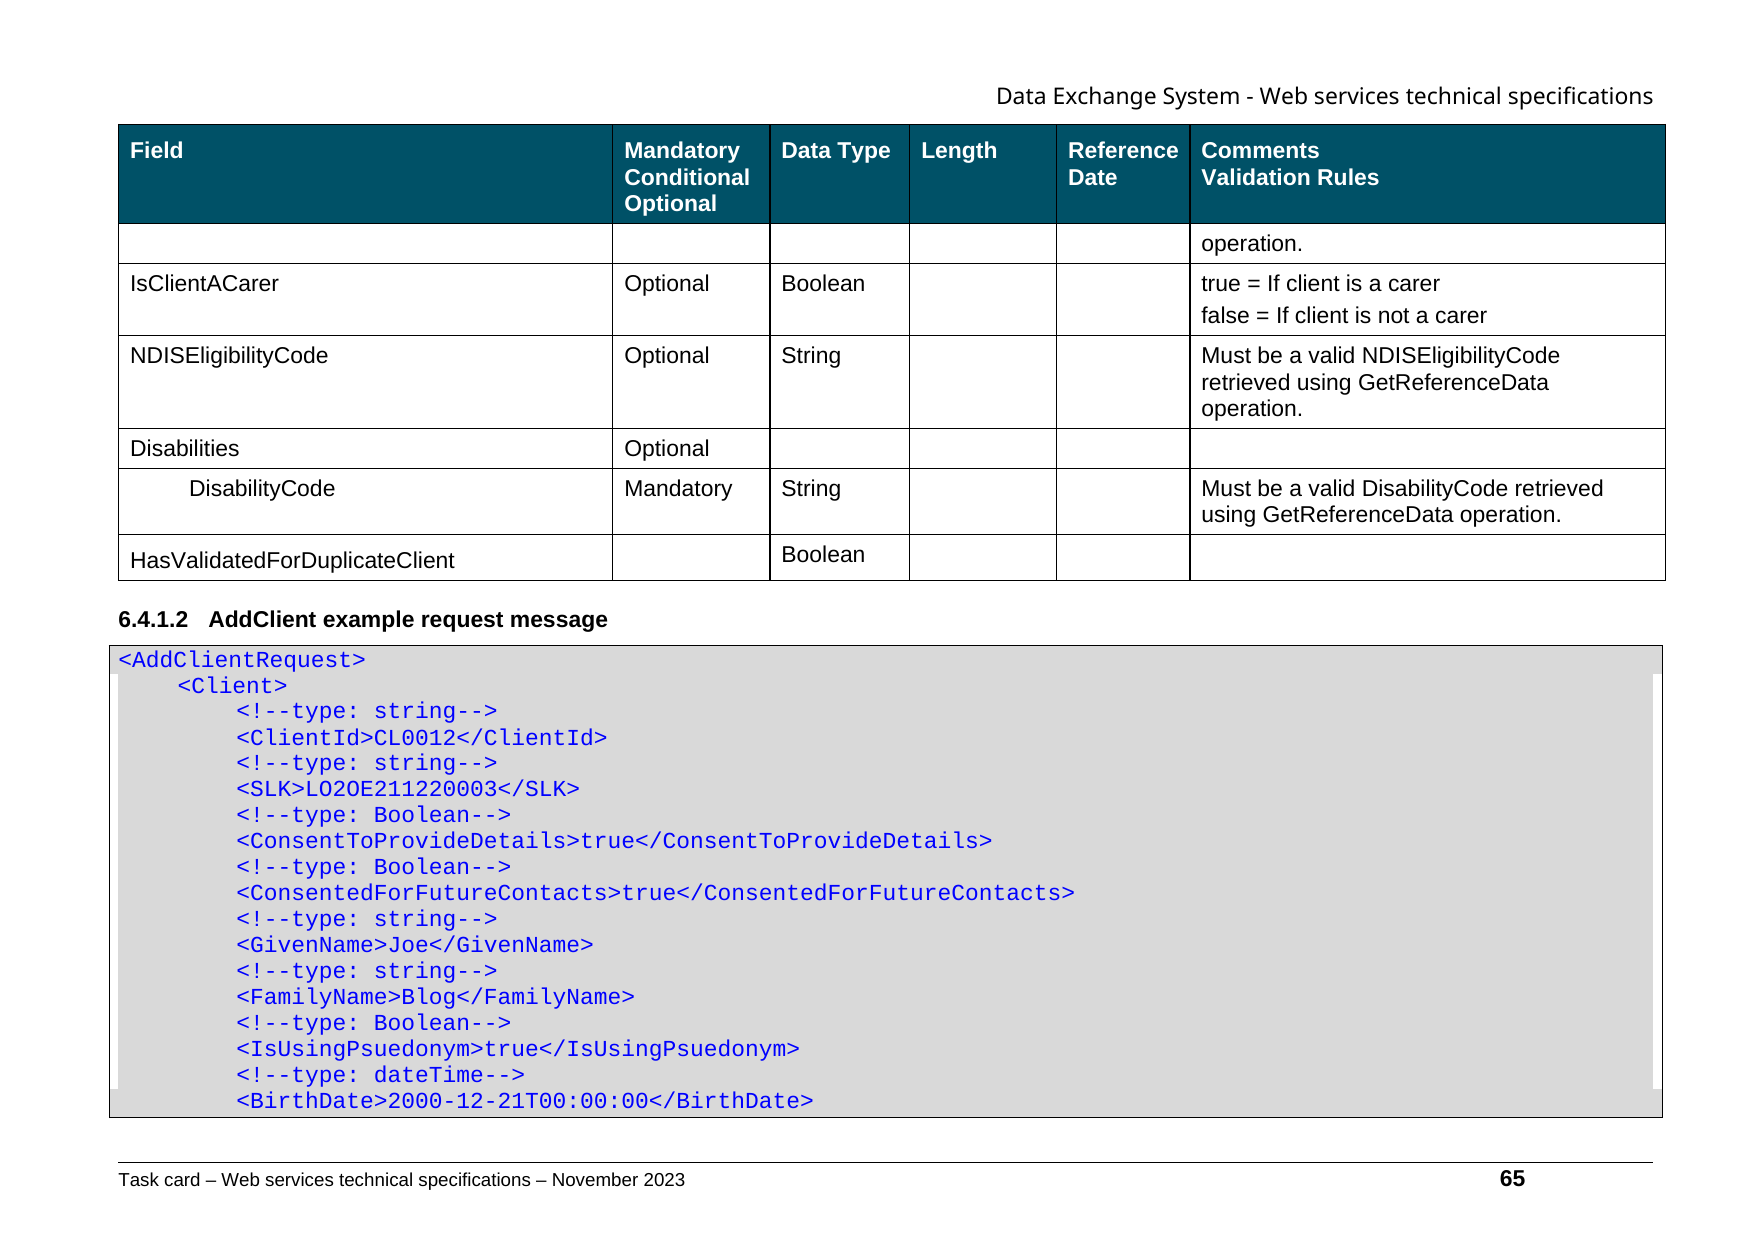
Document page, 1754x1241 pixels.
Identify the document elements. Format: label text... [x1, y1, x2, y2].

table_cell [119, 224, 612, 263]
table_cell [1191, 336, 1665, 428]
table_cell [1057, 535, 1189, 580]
text <!--type: string--> [118, 700, 1653, 726]
text <!--type: Boolean--> [118, 1011, 1653, 1037]
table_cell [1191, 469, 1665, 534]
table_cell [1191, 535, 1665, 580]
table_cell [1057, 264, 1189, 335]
text <GivenName>Joe</GivenName> [118, 933, 1653, 959]
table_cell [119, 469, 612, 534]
text <!--type: string--> [118, 752, 1653, 778]
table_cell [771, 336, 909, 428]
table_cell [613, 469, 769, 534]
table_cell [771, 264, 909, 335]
text <!--type: string--> [118, 959, 1653, 985]
text <!--type: string--> [118, 907, 1653, 933]
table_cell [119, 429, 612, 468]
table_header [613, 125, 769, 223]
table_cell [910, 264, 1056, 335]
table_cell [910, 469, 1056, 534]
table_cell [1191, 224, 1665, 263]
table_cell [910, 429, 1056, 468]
text <IsUsingPsuedonym>true</IsUsingPsuedonym> [118, 1037, 1653, 1063]
text <ConsentedForFutureContacts>true</ConsentedForFutureContacts> [118, 881, 1653, 907]
text <!--type: dateTime--> [118, 1063, 1653, 1086]
text <BirthDate>2000-12-21T00:00:00</BirthDate> [110, 1086, 1662, 1117]
text <!--type: Boolean--> [118, 804, 1653, 829]
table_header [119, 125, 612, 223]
text <ConsentToProvideDetails>true</ConsentToProvideDetails> [118, 829, 1653, 856]
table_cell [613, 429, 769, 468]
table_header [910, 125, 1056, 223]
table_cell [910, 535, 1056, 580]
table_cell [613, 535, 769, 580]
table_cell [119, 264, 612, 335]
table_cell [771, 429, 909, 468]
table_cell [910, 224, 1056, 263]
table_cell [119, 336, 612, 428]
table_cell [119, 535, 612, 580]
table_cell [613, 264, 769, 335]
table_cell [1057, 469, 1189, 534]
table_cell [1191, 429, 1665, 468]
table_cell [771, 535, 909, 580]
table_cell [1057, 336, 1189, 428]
text <Client> [118, 674, 1653, 700]
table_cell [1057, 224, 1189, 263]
text <ClientId>CL0012</ClientId> [118, 726, 1653, 752]
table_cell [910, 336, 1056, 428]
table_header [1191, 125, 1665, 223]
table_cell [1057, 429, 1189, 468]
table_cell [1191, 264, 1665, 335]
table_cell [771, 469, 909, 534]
text <AddClientRequest> [110, 646, 1662, 674]
text <FamilyName>Blog</FamilyName> [118, 985, 1653, 1011]
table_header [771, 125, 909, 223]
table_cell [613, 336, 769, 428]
text <!--type: Boolean--> [118, 856, 1653, 881]
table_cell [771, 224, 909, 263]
text <SLK>LO2OE211220003</SLK> [118, 778, 1653, 804]
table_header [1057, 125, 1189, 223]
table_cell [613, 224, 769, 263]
subtitle AddClient example request message [118, 606, 1653, 632]
